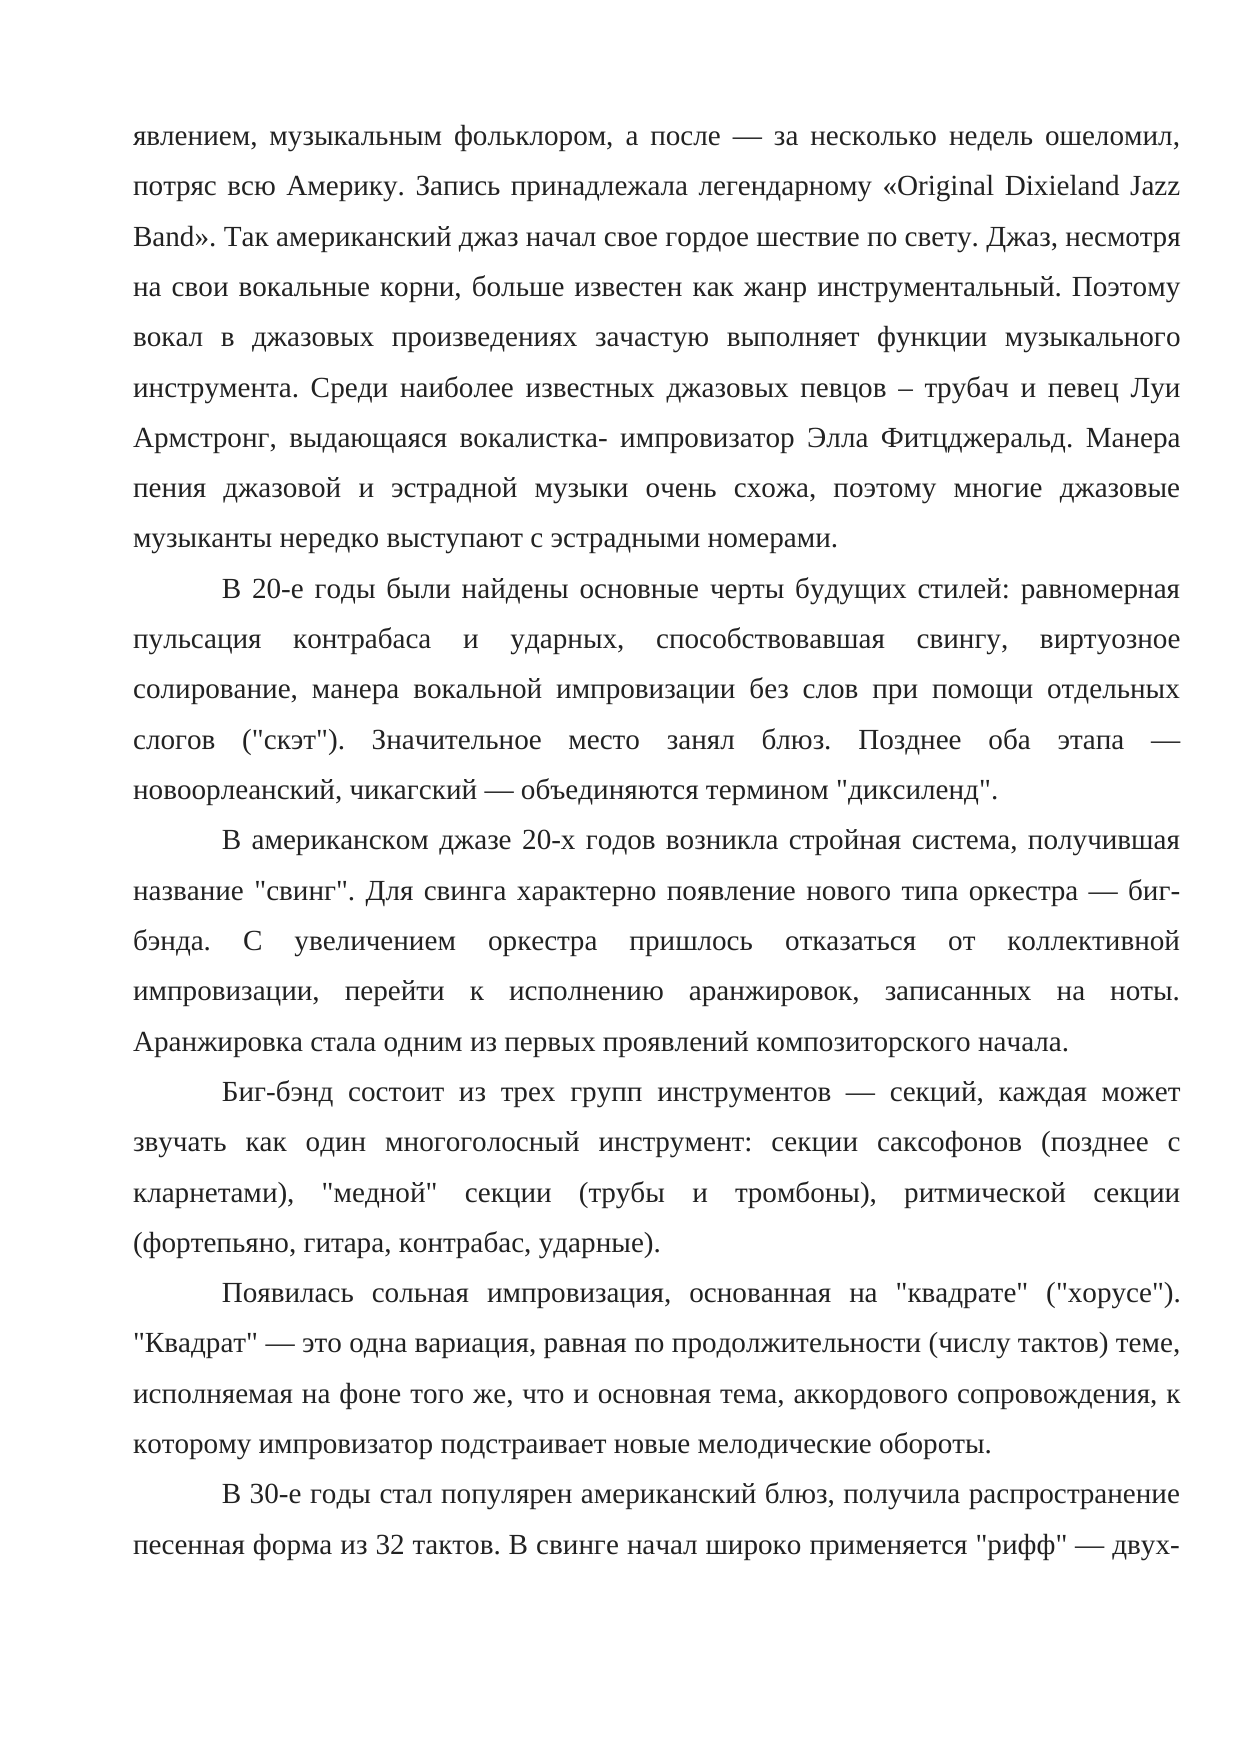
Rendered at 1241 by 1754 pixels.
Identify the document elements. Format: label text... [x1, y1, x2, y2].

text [133, 1477, 1181, 1560]
text В 20-е годы были найдены основные черты будущих стилей: равномерная пульсация контрабаса и ударных, способствовавшая свингу, виртуозное солирование, манера вокальной импровизации без слов при помощи отдельных слогов ("скэт"). Значительное место занял блюз. Позднее оба этапа — новоорлеанский, чикагский — объединяются термином "диксиленд". [133, 571, 1181, 806]
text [133, 118, 1181, 554]
text Биг-бэнд состоит из трех групп инструментов — секций, каждая может звучать как один многоголосный инструмент: секции саксофонов (позднее с кларнетами), "медной" секции (трубы и тромбоны), ритмической секции (фортепьяно, гитара, контрабас, ударные). [133, 1074, 1181, 1258]
text Появилась сольная импровизация, основанная на "квадрате" ("хорусе"). "Квадрат" — это одна вариация, равная по продолжительности (числу тактов) теме, исполняемая на фоне того же, что и основная тема, аккордового сопровождения, к которому импровизатор подстраивает новые мелодические обороты. [133, 1275, 1181, 1460]
text В американском джазе 20-х годов возникла стройная система, получившая название "свинг". Для свинга характерно появление нового типа оркестра — биг-бэнда. С увеличением оркестра пришлось отказаться от коллективной импровизации, перейти к исполнению аранжировок, записанных на ноты. Аранжировка стала одним из первых проявлений композиторского начала. [133, 822, 1181, 1057]
